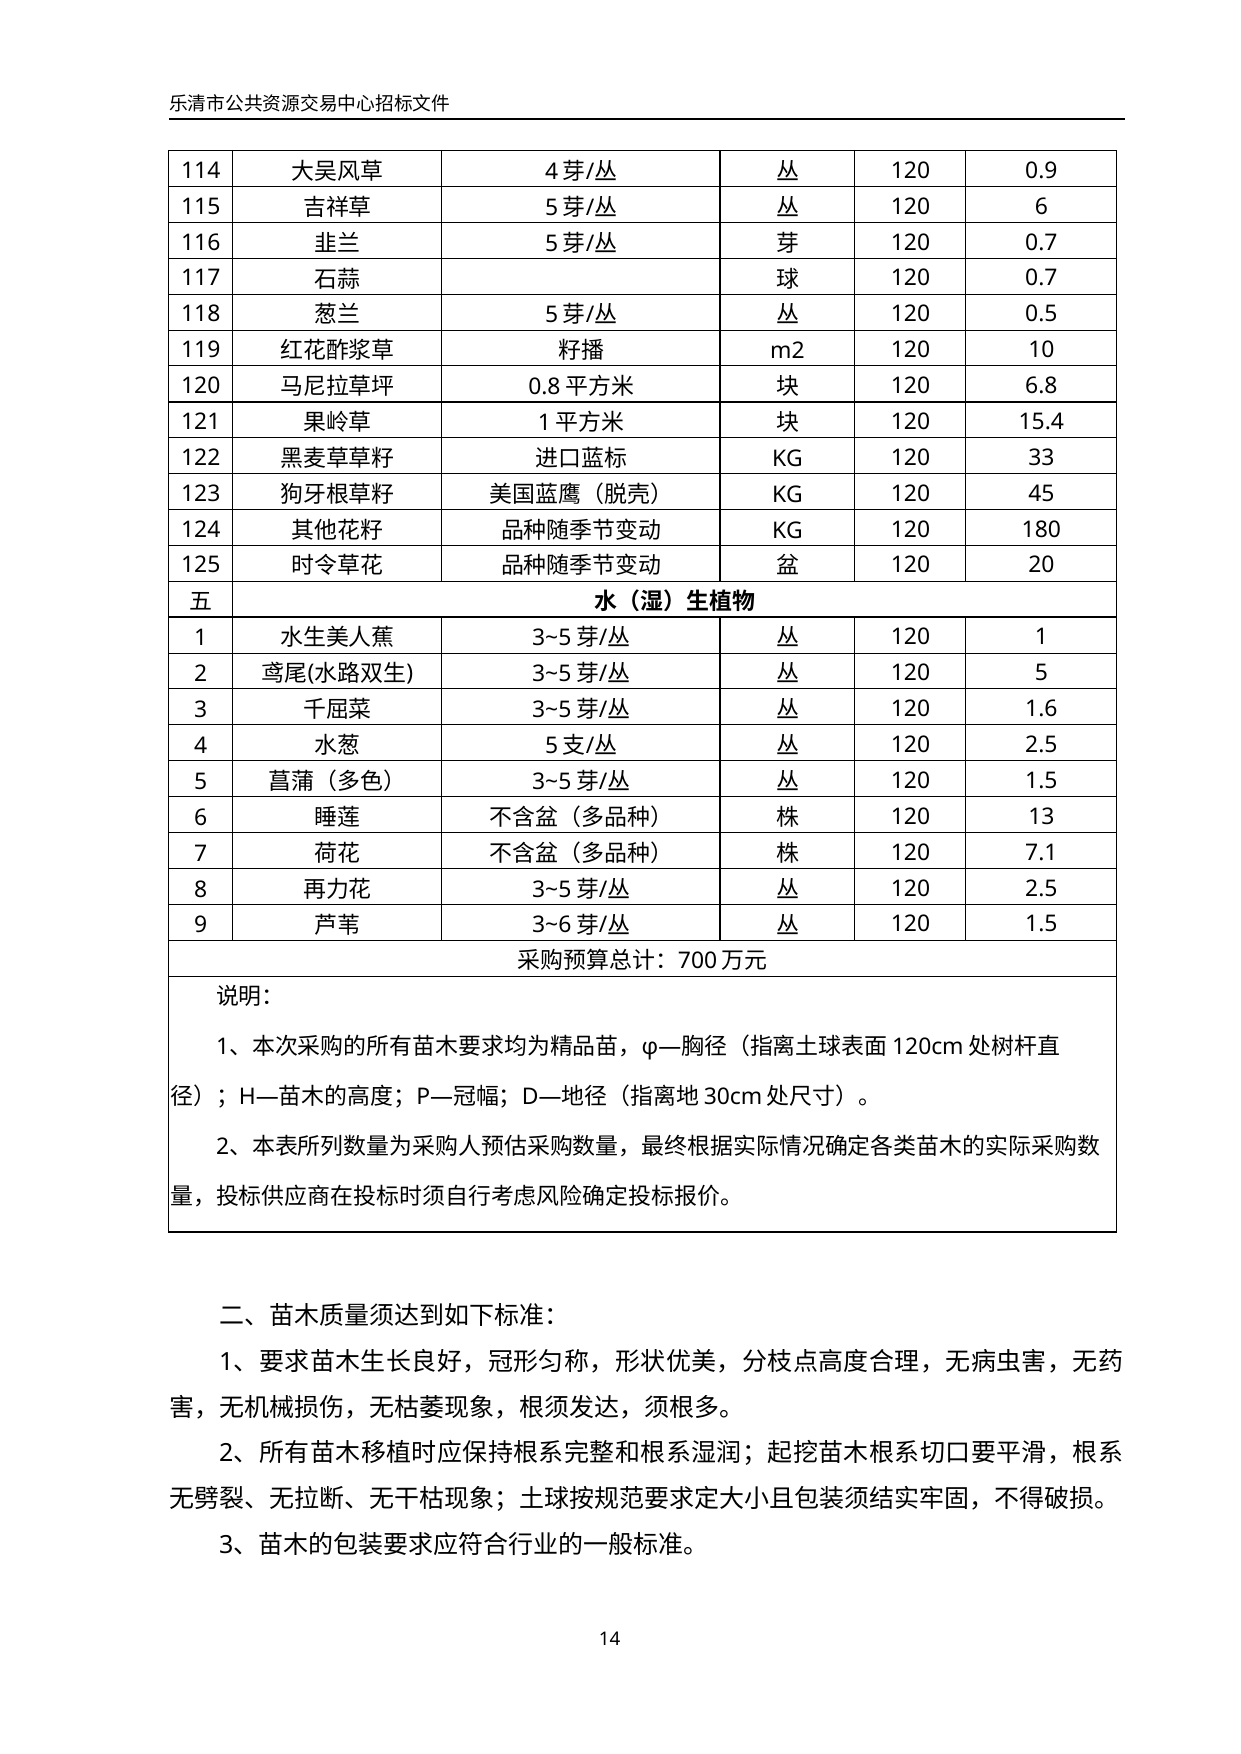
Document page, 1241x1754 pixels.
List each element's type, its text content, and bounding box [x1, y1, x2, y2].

table_cell 芦苇 [233, 905, 441, 940]
table_cell 120 [855, 295, 965, 329]
table_cell 120 [855, 689, 965, 724]
table_cell 125 [169, 546, 232, 581]
table_cell 117 [169, 259, 232, 294]
table_cell 120 [855, 546, 965, 581]
table_cell 时令草花 [233, 546, 441, 581]
table_cell 6 [966, 187, 1116, 222]
table_cell 丛 [721, 654, 854, 688]
table_cell 120 [855, 151, 965, 186]
table_cell 123 [169, 474, 232, 509]
table_cell 116 [169, 223, 232, 258]
table_cell 180 [966, 510, 1116, 545]
table_cell 120 [855, 223, 965, 258]
table_cell 块 [721, 366, 854, 401]
table_cell 3~6芽/丛 [442, 905, 719, 940]
table_cell 118 [169, 295, 232, 329]
table_cell 进口蓝标 [442, 438, 719, 473]
table_cell 株 [721, 833, 854, 868]
table_cell 大吴风草 [233, 151, 441, 186]
table_cell 120 [855, 366, 965, 401]
table_cell 品种随季节变动 [442, 546, 719, 581]
table_cell 五 [169, 582, 232, 616]
table_cell 13 [966, 797, 1116, 832]
table_cell 1 [169, 618, 232, 652]
table_cell 114 [169, 151, 232, 186]
table_cell 5芽/丛 [442, 187, 719, 222]
table_cell 丛 [721, 618, 854, 652]
table_cell 120 [855, 761, 965, 796]
table_cell 果岭草 [233, 403, 441, 437]
table_cell 120 [855, 259, 965, 294]
table_cell 7 [169, 833, 232, 868]
table_cell 115 [169, 187, 232, 222]
table_cell 石蒜 [233, 259, 441, 294]
table_cell 3~5芽/丛 [442, 618, 719, 652]
table_cell 采购预算总计：700万元 [169, 941, 1116, 976]
table_cell 马尼拉草坪 [233, 366, 441, 401]
table_cell 丛 [721, 151, 854, 186]
table_cell 0.5 [966, 295, 1116, 329]
table_cell 5支/丛 [442, 725, 719, 760]
table_cell 韭兰 [233, 223, 441, 258]
text 二、苗木质量须达到如下标准： [169, 1286, 1125, 1332]
table_cell [442, 259, 719, 294]
table_cell 0.8平方米 [442, 366, 719, 401]
table_cell 丛 [721, 905, 854, 940]
table_cell 盆 [721, 546, 854, 581]
table_cell 2 [169, 654, 232, 688]
table_cell 120 [855, 869, 965, 904]
table_cell 45 [966, 474, 1116, 509]
table_cell 120 [855, 725, 965, 760]
table_cell 1平方米 [442, 403, 719, 437]
table_cell 块 [721, 403, 854, 437]
table_cell 芽 [721, 223, 854, 258]
table_cell 33 [966, 438, 1116, 473]
table_cell 120 [855, 654, 965, 688]
text 2、所有苗木移植时应保持根系完整和根系湿润；起挖苗木根系切口要平滑，根系无劈裂、无拉断、无干枯现象；土球按规范要求定大小且包装须结实牢固，不得破损。 [169, 1423, 1125, 1515]
table_cell 水（湿）生植物 [233, 582, 1116, 616]
table_cell 说明： 1、本次采购的所有苗木要求均为精品苗，φ—胸径（指离土球表面120cm处树杆直径）；H—苗木的高度；P—冠幅；D—地径（指离地30cm处尺寸）。 2、本表所列数量为采购人预估采购数量，最终根据实际情况确定各类苗木的实际采购数量，投标供应商在投标时须自行考虑风险确定投标报价。 [169, 977, 1116, 1231]
table_cell 120 [855, 833, 965, 868]
table_cell m2 [721, 331, 854, 365]
table_cell 5芽/丛 [442, 223, 719, 258]
table_cell 3~5芽/丛 [442, 689, 719, 724]
table_cell 狗牙根草籽 [233, 474, 441, 509]
table_cell 其他花籽 [233, 510, 441, 545]
table_cell 120 [855, 403, 965, 437]
table_cell 3 [169, 689, 232, 724]
table_cell 120 [855, 474, 965, 509]
table_cell 120 [855, 618, 965, 652]
table_cell 吉祥草 [233, 187, 441, 222]
table_cell 不含盆（多品种） [442, 797, 719, 832]
table_cell 品种随季节变动 [442, 510, 719, 545]
table_cell 120 [855, 331, 965, 365]
text 3、苗木的包装要求应符合行业的一般标准。 [169, 1515, 1125, 1561]
table_cell 水生美人蕉 [233, 618, 441, 652]
table_cell 2.5 [966, 725, 1116, 760]
text 1、要求苗木生长良好，冠形匀称，形状优美，分枝点高度合理，无病虫害，无药害，无机械损伤，无枯萎现象，根须发达，须根多。 [169, 1332, 1125, 1423]
table_cell 丛 [721, 187, 854, 222]
table_cell 3~5芽/丛 [442, 761, 719, 796]
table_cell 120 [855, 797, 965, 832]
table_cell 10 [966, 331, 1116, 365]
table_cell 丛 [721, 725, 854, 760]
table_cell 5 [169, 761, 232, 796]
table_cell 千屈菜 [233, 689, 441, 724]
table_cell 8 [169, 869, 232, 904]
table_cell 葱兰 [233, 295, 441, 329]
table_cell 丛 [721, 295, 854, 329]
table_cell 15.4 [966, 403, 1116, 437]
table_cell 1.6 [966, 689, 1116, 724]
table_cell 6 [169, 797, 232, 832]
table_cell 1 [966, 618, 1116, 652]
table_cell KG [721, 510, 854, 545]
table_cell 5 [966, 654, 1116, 688]
table_cell 9 [169, 905, 232, 940]
table_cell 1.5 [966, 905, 1116, 940]
table_cell 5芽/丛 [442, 295, 719, 329]
table_cell 4 [169, 725, 232, 760]
table_cell 3~5芽/丛 [442, 869, 719, 904]
table_cell KG [721, 438, 854, 473]
table_cell 再力花 [233, 869, 441, 904]
table_cell 株 [721, 797, 854, 832]
table_cell 黑麦草草籽 [233, 438, 441, 473]
table_cell 120 [855, 438, 965, 473]
table_cell 122 [169, 438, 232, 473]
table_cell 丛 [721, 689, 854, 724]
table_cell 美国蓝鹰（脱壳） [442, 474, 719, 509]
table_cell 7.1 [966, 833, 1116, 868]
table_cell 睡莲 [233, 797, 441, 832]
table_cell 红花酢浆草 [233, 331, 441, 365]
table_cell 4芽/丛 [442, 151, 719, 186]
table_cell 0.7 [966, 259, 1116, 294]
table_cell 籽播 [442, 331, 719, 365]
table_cell 丛 [721, 761, 854, 796]
table_cell 2.5 [966, 869, 1116, 904]
table_cell 120 [855, 187, 965, 222]
table_cell 124 [169, 510, 232, 545]
table_cell 丛 [721, 869, 854, 904]
table_cell 20 [966, 546, 1116, 581]
table_cell 荷花 [233, 833, 441, 868]
table_cell 球 [721, 259, 854, 294]
table_cell 0.7 [966, 223, 1116, 258]
table_cell 6.8 [966, 366, 1116, 401]
table_cell 水葱 [233, 725, 441, 760]
table_cell 菖蒲（多色） [233, 761, 441, 796]
table_cell 3~5芽/丛 [442, 654, 719, 688]
table_cell 不含盆（多品种） [442, 833, 719, 868]
table_cell 120 [855, 905, 965, 940]
table_cell 119 [169, 331, 232, 365]
table_cell 121 [169, 403, 232, 437]
table_cell 120 [855, 510, 965, 545]
table_cell 120 [169, 366, 232, 401]
table_cell 0.9 [966, 151, 1116, 186]
table_cell 1.5 [966, 761, 1116, 796]
table_cell 鸢尾(水路双生) [233, 654, 441, 688]
table_cell KG [721, 474, 854, 509]
